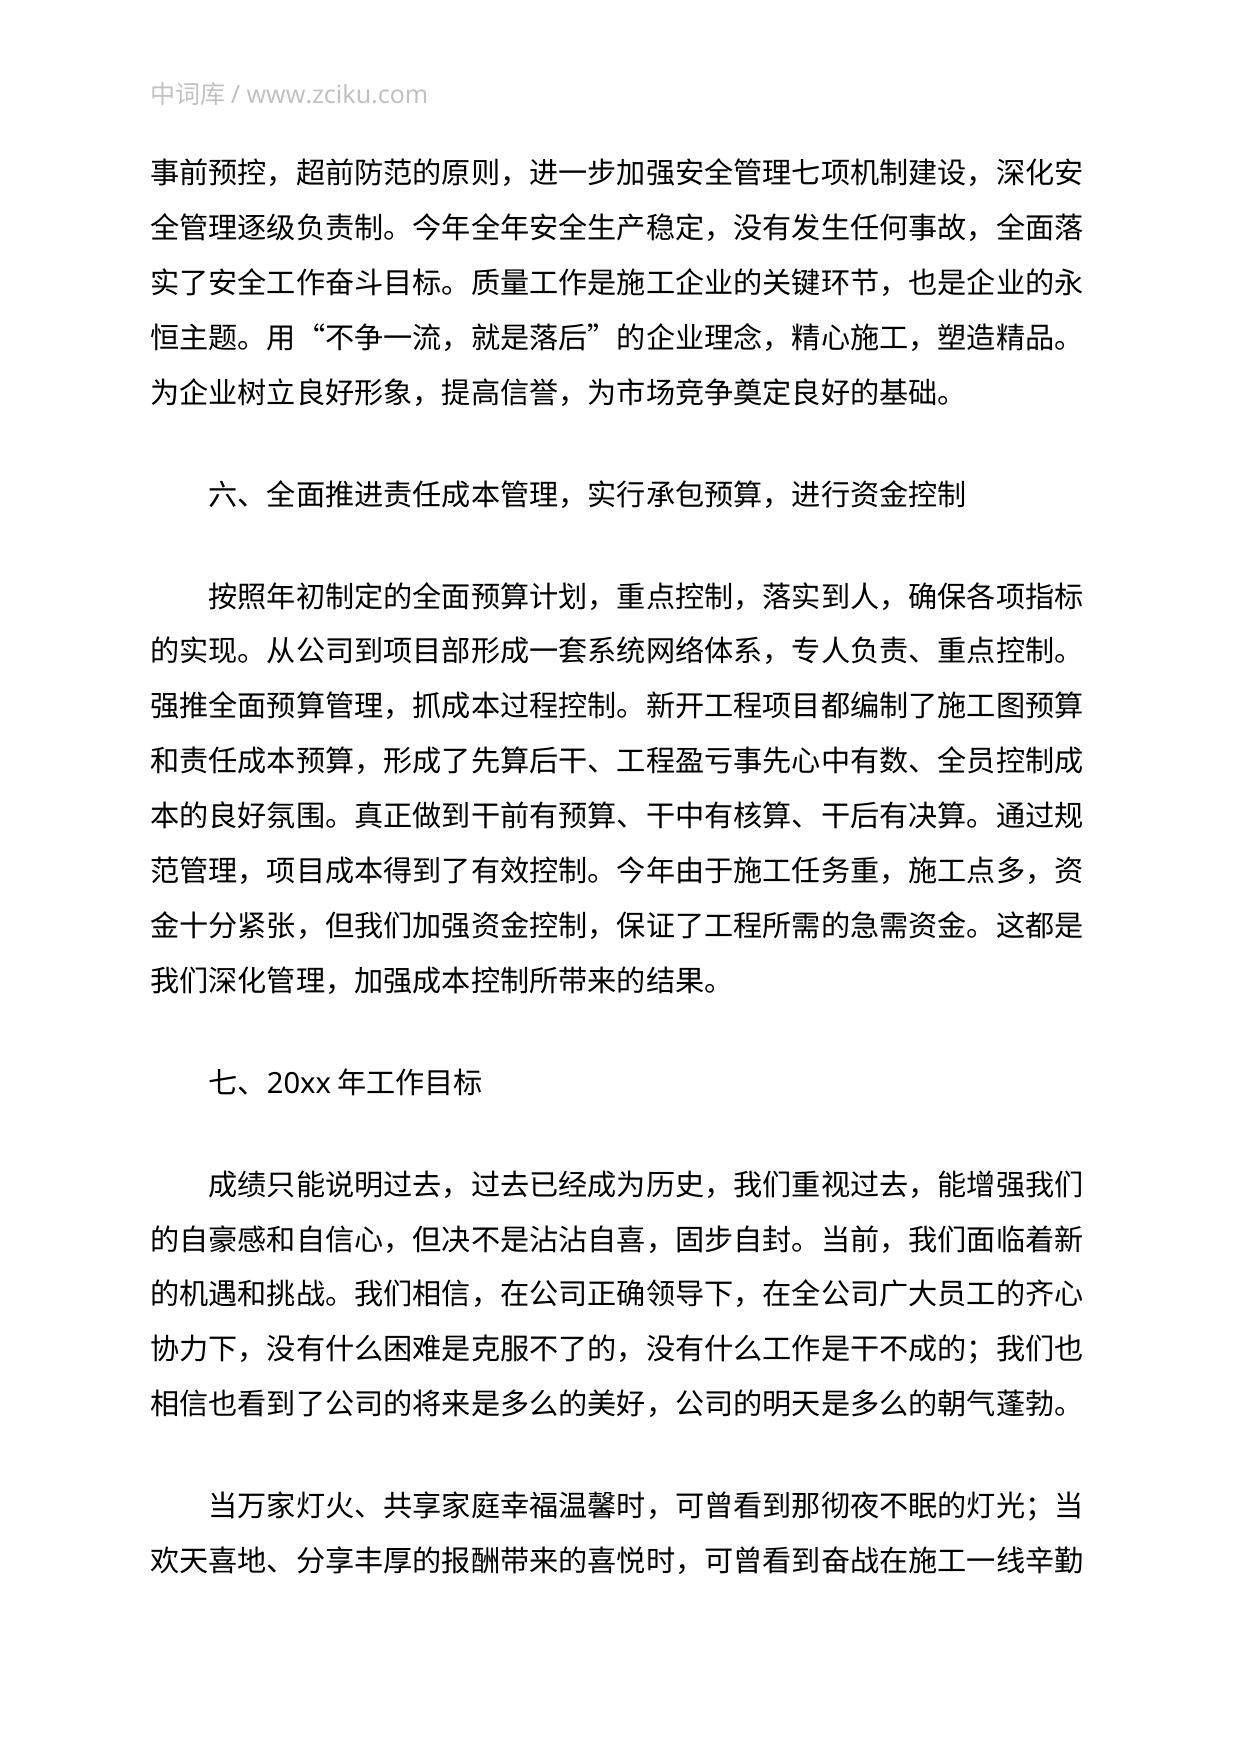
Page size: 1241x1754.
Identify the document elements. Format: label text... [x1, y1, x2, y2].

text 按照年初制定的全面预算计划，重点控制，落实到人，确保各项指标的实现。从公司到项目部形成一套系统网络体系，专人负责、重点控制。强推全面预算管理，抓成本过程控制。新开工程项目都编制了施工图预算和责任成本预算，形成了先算后干、工程盈亏事先心中有数、全员控制成本的良好氛围。真正做到干前有预算、干中有核算、干后有决算。通过规范管理，项目成本得到了有效控制。今年由于施工任务重，施工点多，资金十分紧张，但我们加强资金控制，保证了工程所需的急需资金。这都是我们深化管理，加强成本控制所带来的结果。 [150, 573, 1090, 1000]
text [150, 1482, 1090, 1580]
text 七、20xx年工作目标 [150, 1059, 1090, 1102]
text 成绩只能说明过去，过去已经成为历史，我们重视过去，能增强我们的自豪感和自信心，但决不是沾沾自喜，固步自封。当前，我们面临着新的机遇和挑战。我们相信，在公司正确领导下，在全公司广大员工的齐心协力下，没有什么困难是克服不了的，没有什么工作是干不成的；我们也相信也看到了公司的将来是多么的美好，公司的明天是多么的朝气蓬勃。 [150, 1161, 1090, 1423]
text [150, 150, 1090, 412]
text 六、全面推进责任成本管理，实行承包预算，进行资金控制 [150, 471, 1090, 514]
